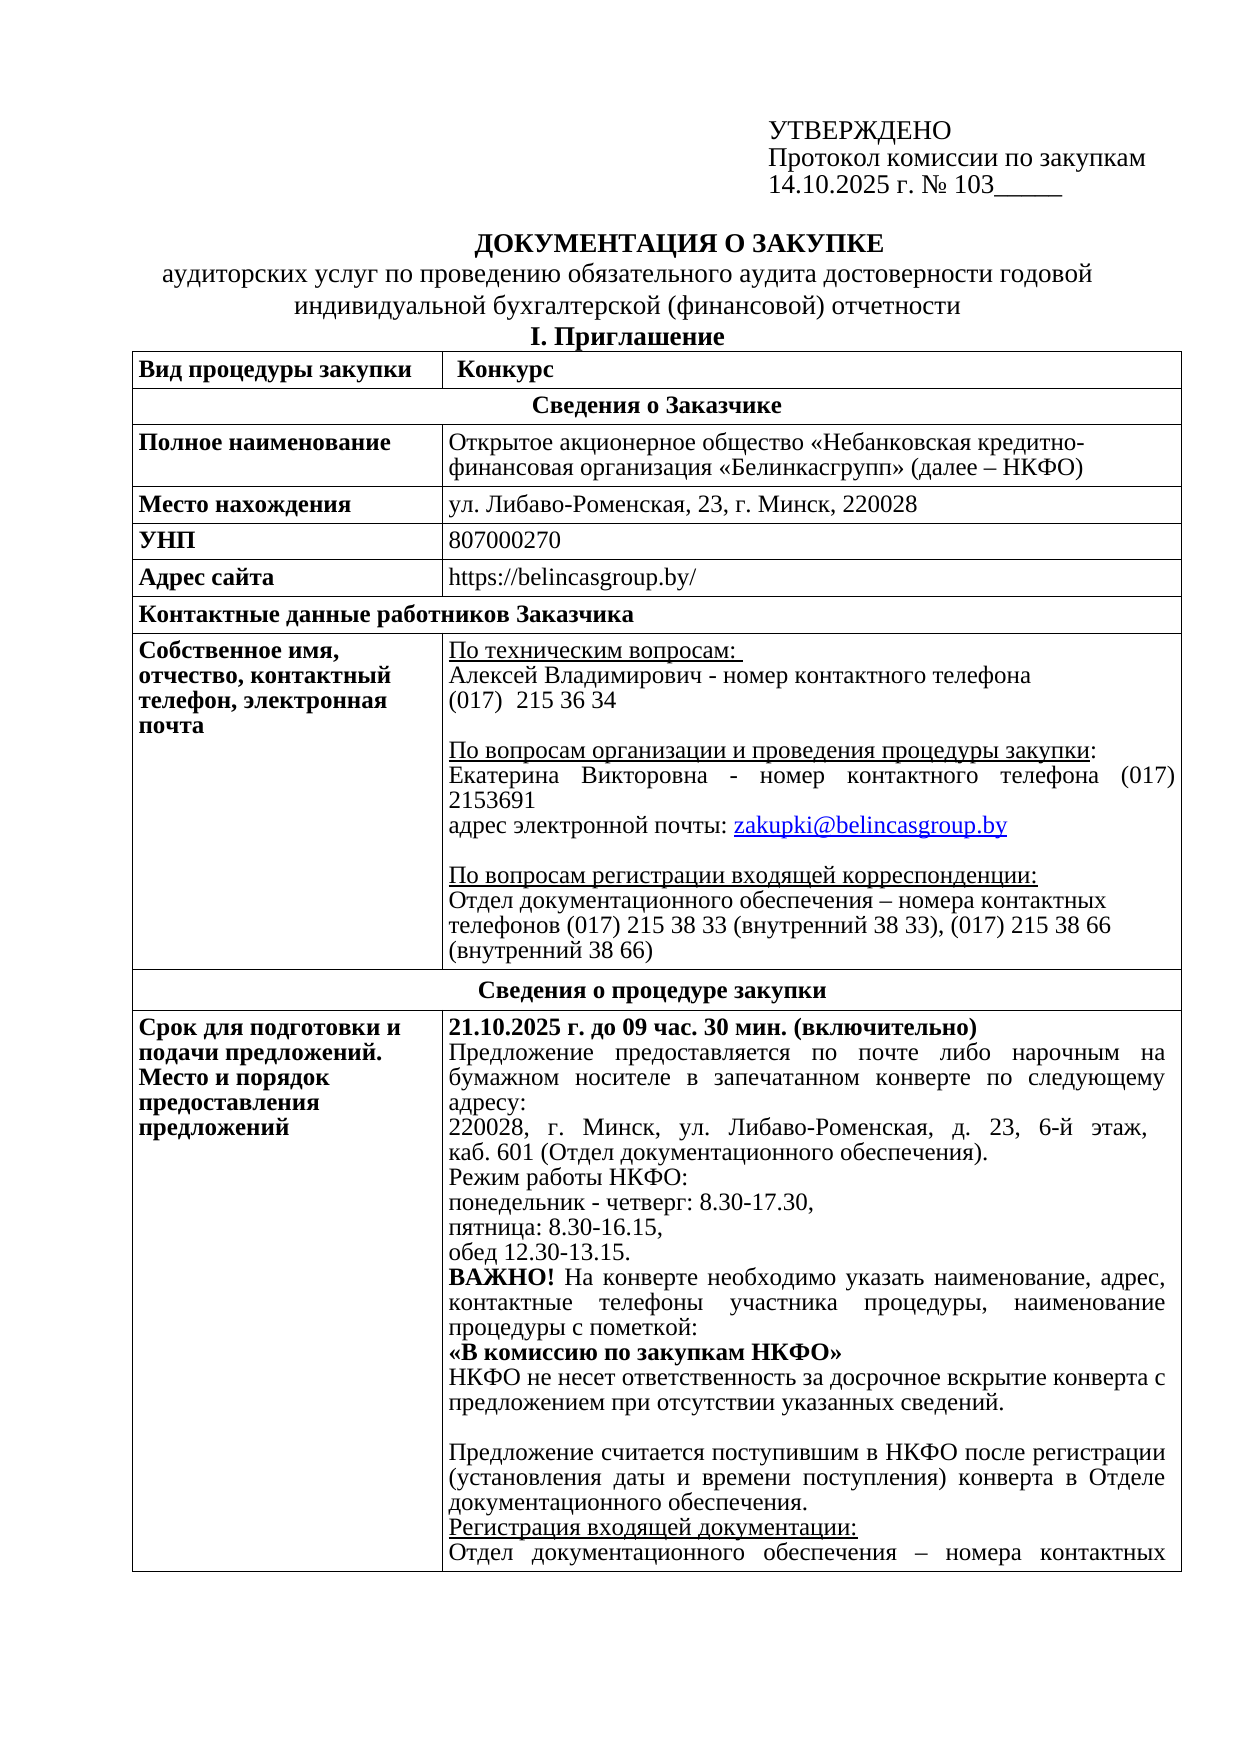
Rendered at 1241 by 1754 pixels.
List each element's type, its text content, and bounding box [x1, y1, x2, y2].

table_cell Сведения о Заказчике [133, 389, 1181, 424]
table_cell ул. Либаво-Роменская, 23, г. Минск, 220028 [443, 487, 1181, 523]
text ДОКУМЕНТАЦИЯ О ЗАКУПКЕ [177, 231, 1181, 258]
table_cell Собственное имя, отчество, контактный телефон, электронная почта [133, 634, 442, 969]
table_header Вид процедуры закупки [133, 352, 442, 388]
table_cell Адрес сайта [133, 560, 442, 596]
table_cell Полное наименование [133, 425, 442, 486]
table_cell Место нахождения [133, 487, 442, 523]
table_header Конкурс [443, 352, 1181, 388]
table_cell УНП [133, 524, 442, 559]
table_cell Сведения о процедуре закупки [133, 970, 1181, 1010]
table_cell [133, 1011, 442, 1571]
table_cell 807000270 [443, 524, 1181, 559]
text аудиторских услуг по проведению обязательного аудита достоверности годовой индивидуальной бухгалтерской (финансовой) отчетности [74, 258, 1181, 320]
text I. Приглашение [74, 320, 1181, 351]
text 14.10.2025 г. № 103_____ [768, 172, 1181, 199]
text Протокол комиссии по закупкам [768, 145, 1181, 172]
table_cell Открытое акционерное общество «Небанковская кредитно-финансовая организация «Белинкасгрупп» (далее – НКФО) [443, 425, 1181, 486]
text УТВЕРЖДЕНО [768, 118, 1181, 145]
table_cell По техническим вопросам: Алексей Владимирович - номер контактного телефона (017) 215 36 34 По вопросам организации и проведения процедуры закупки: Екатерина Викторовна - номер контактного телефона (017) 2153691 адрес электронной почты: zakupki@belincasgroup.by По вопросам регистрации входящей корреспонденции: Отдел документационного обеспечения – номера контактных телефонов (017) 215 38 33 (внутренний 38 33), (017) 215 38 66 (внутренний 38 66) [443, 634, 1181, 969]
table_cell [443, 1011, 1181, 1571]
table_cell https://belincasgroup.by/ [443, 560, 1181, 596]
table_cell Контактные данные работников Заказчика [133, 597, 1181, 633]
